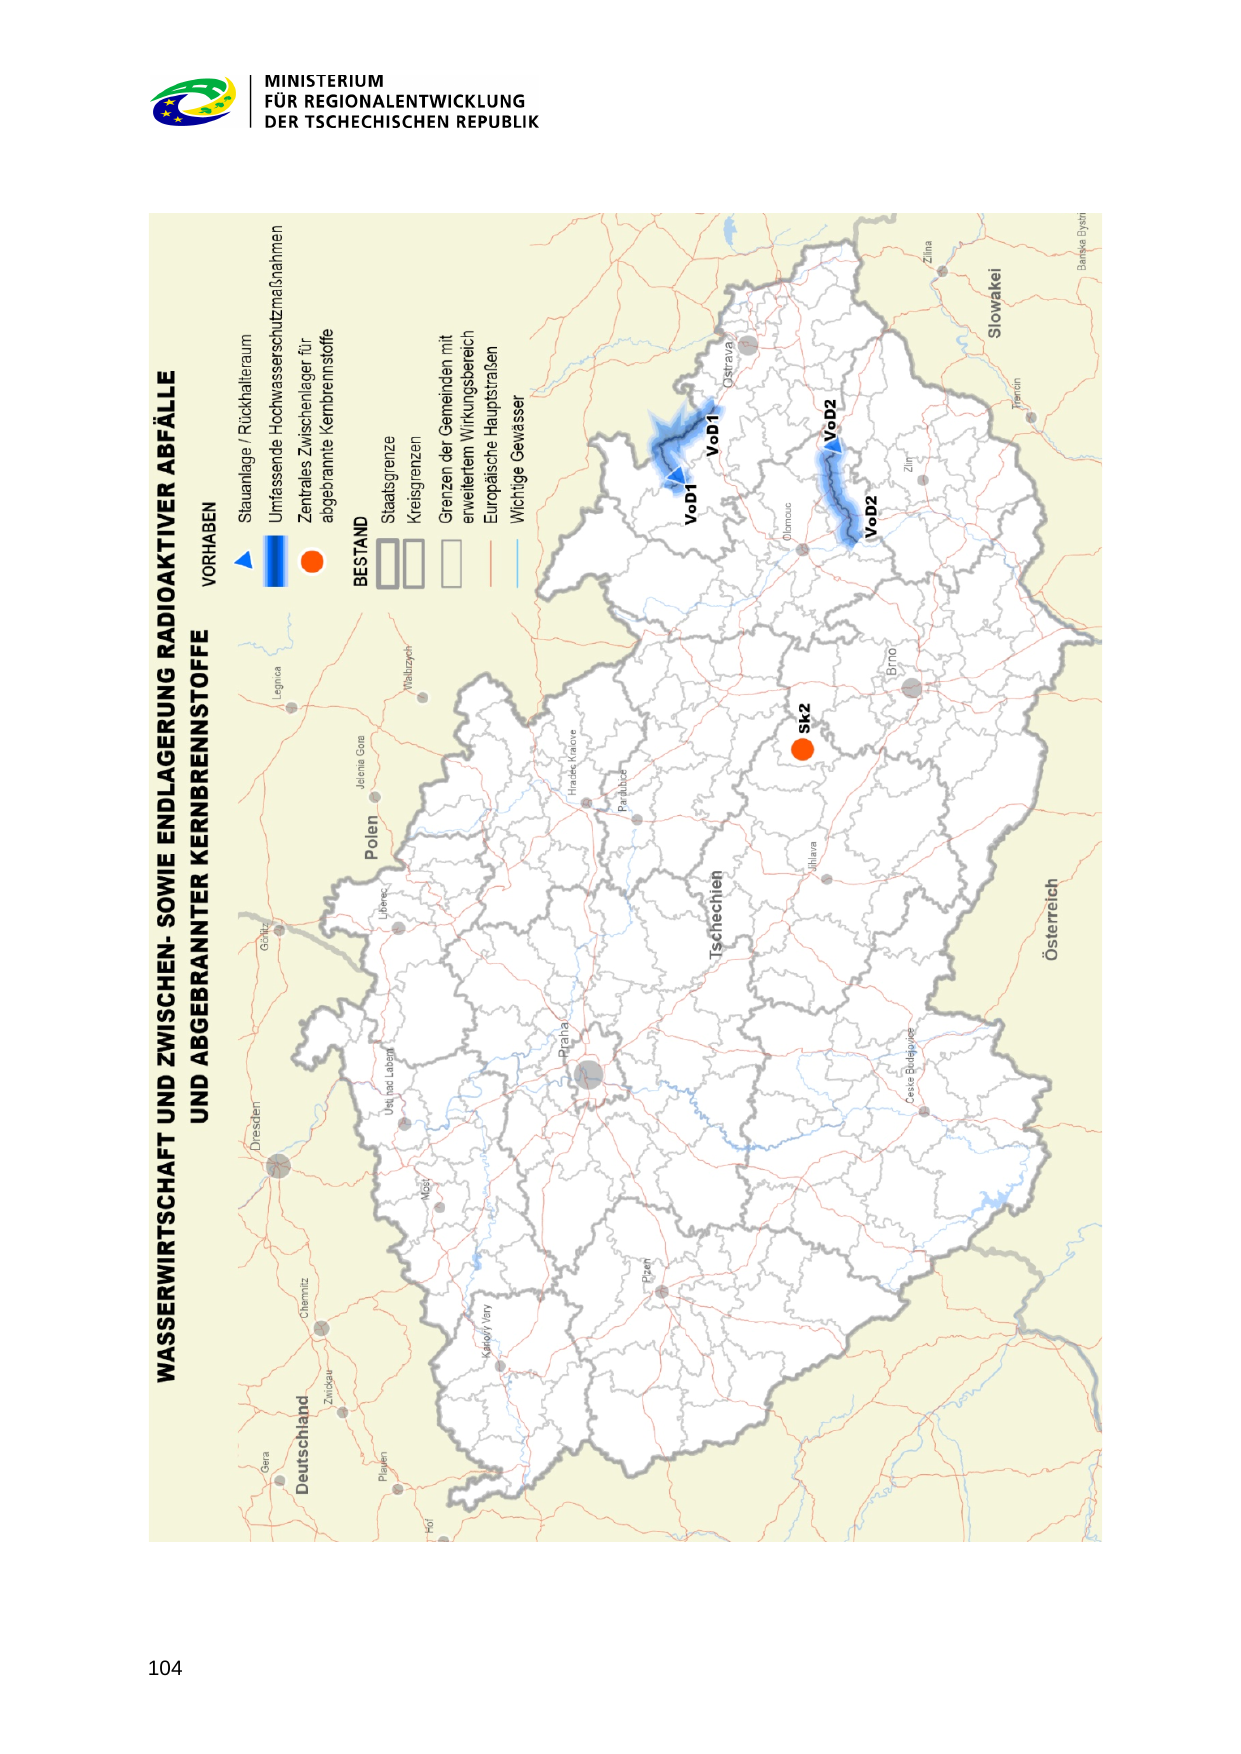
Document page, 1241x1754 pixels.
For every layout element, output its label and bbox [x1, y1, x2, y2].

picture [148, 213, 1103, 1542]
picture [150, 75, 539, 128]
